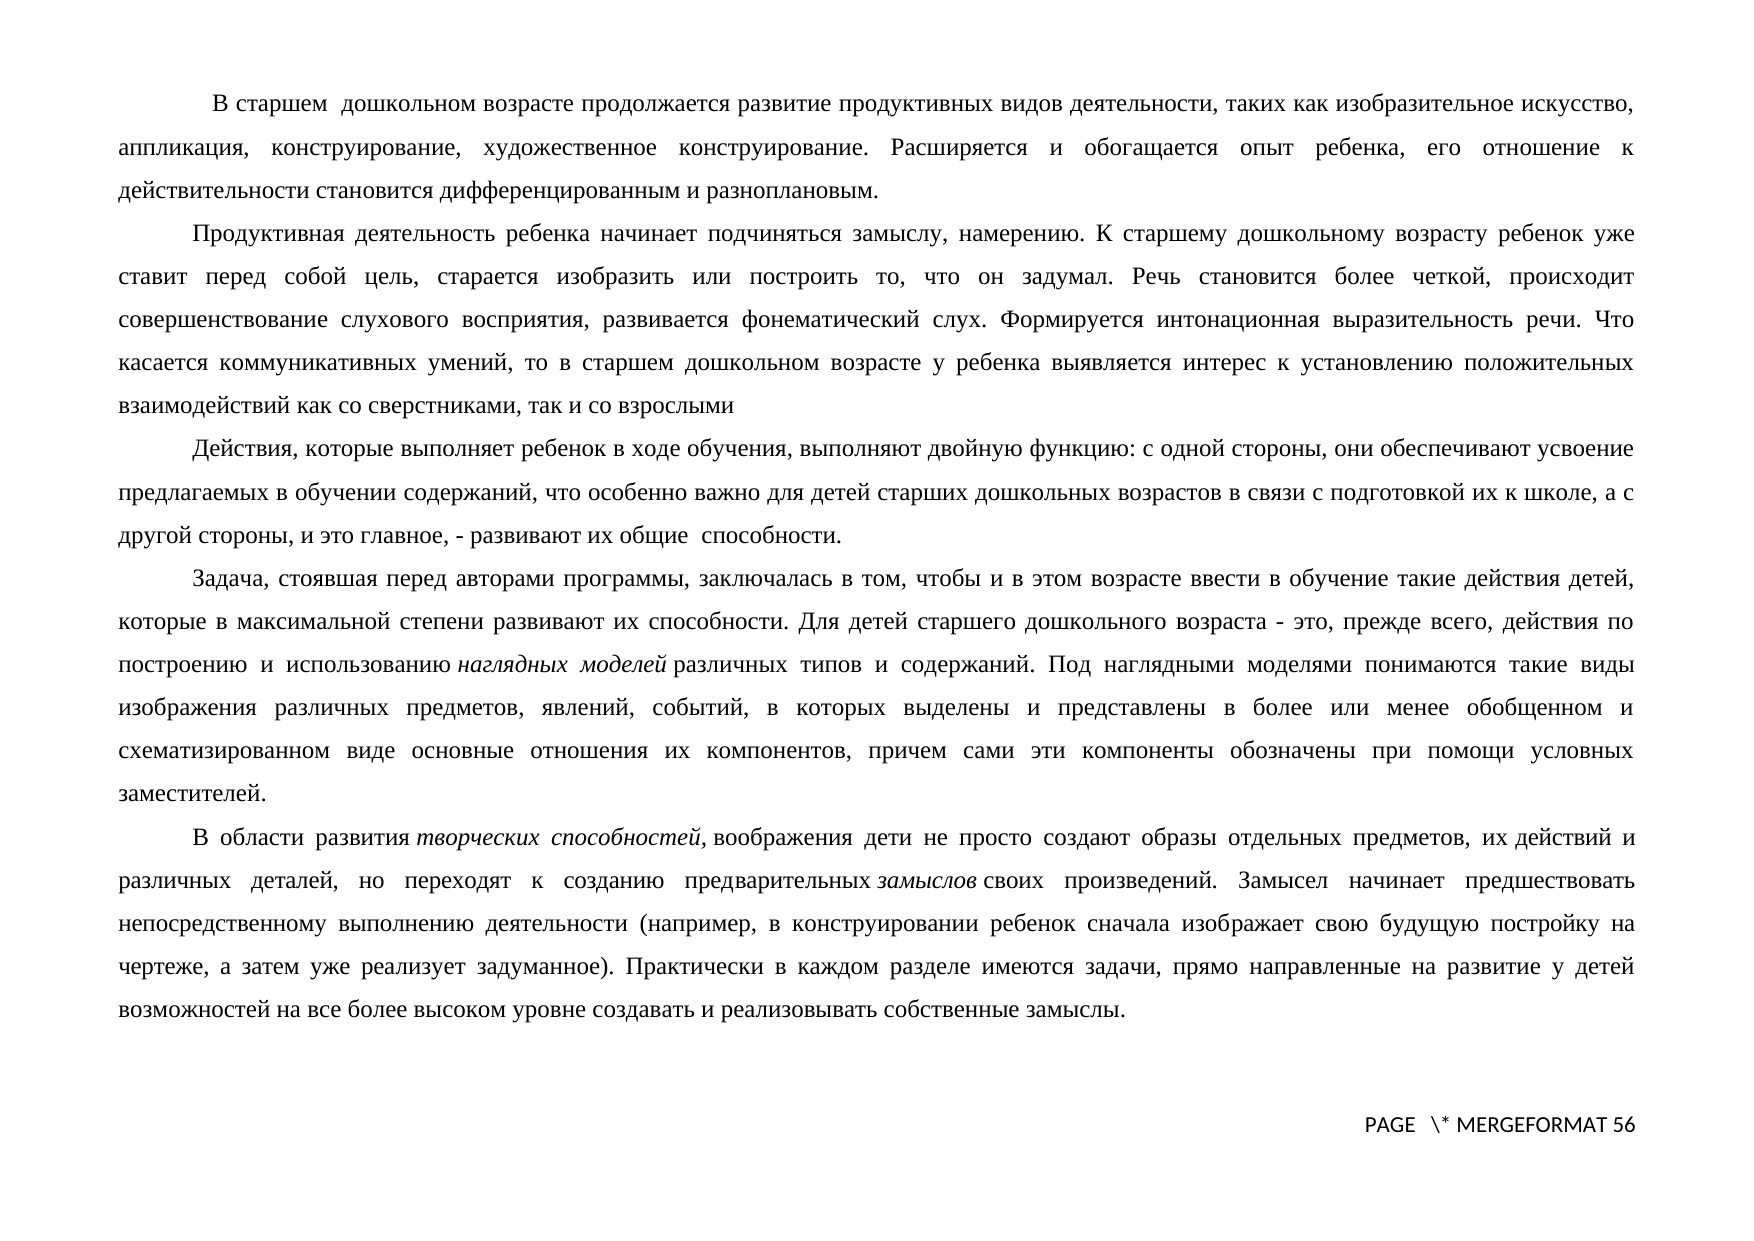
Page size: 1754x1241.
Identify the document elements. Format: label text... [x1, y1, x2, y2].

text Продуктивная деятельность ребенка начинает подчиняться замыслу, намерению. К старшему дошкольному возрасту ребенок уже ставит перед собой цель, старается изобразить или построить то, что он задумал. Речь становится более четкой, происходит совершенствование слухового восприятия, развивается фонематический слух. Формируется интонационная выразительность речи. Что касается коммуникативных умений, то в старшем дошкольном возрасте у ребенка выявляется интерес к установлению положительных взаимодействий как со сверстниками, так и со взрослыми [118, 218, 1636, 419]
text Действия, которые выполняет ребенок в ходе обучения, выполняют двойную функцию: с одной стороны, они обеспечивают усвоение предлагаемых в обучении содержаний, что особенно важно для детей старших дошкольных возрастов в связи с подготовкой их к школе, а с другой стороны, и это главное, - развивают их общие способности. [118, 433, 1636, 548]
text Задача, стоявшая перед авторами программы, заключалась в том, чтобы и в этом возрасте ввести в обучение такие действия детей, которые в максимальной степени развивают их способности. Для детей старшего дошкольного возраста - это, прежде всего, действия по построению и использованию наглядных моделей различных типов и содержаний. Под наглядными моделями понимаются такие виды изображения различных предметов, явлений, событий, в которых выделены и представлены в более или менее обобщенном и схематизированном виде основные отношения их компонентов, причем сами эти компоненты обозначены при помощи условных заместителей. [118, 563, 1636, 807]
text В области развития творческих способностей, воображения дети не просто создают образы отдельных предметов, их действий и различных деталей, но переходят к созданию предварительных замыслов своих произведений. Замысел начинает предшествовать непосредственному выполнению деятельности (например, в конструировании ребенок сначала изображает свою будущую постройку на чертеже, а затем уже реализует задуманное). Практически в каждом разделе имеются задачи, прямо направленные на развитие у детей возможностей на все более высоком уровне создавать и реализовывать собственные замыслы. [118, 822, 1636, 1023]
text В старшем дошкольном возрасте продолжается развитие продуктивных видов деятельности, таких как изобразительное искусство, аппликация, конструирование, художественное конструирование. Расширяется и обогащается опыт ребенка, его отношение к действительности становится дифференцированным и разноплановым. [118, 88, 1636, 203]
